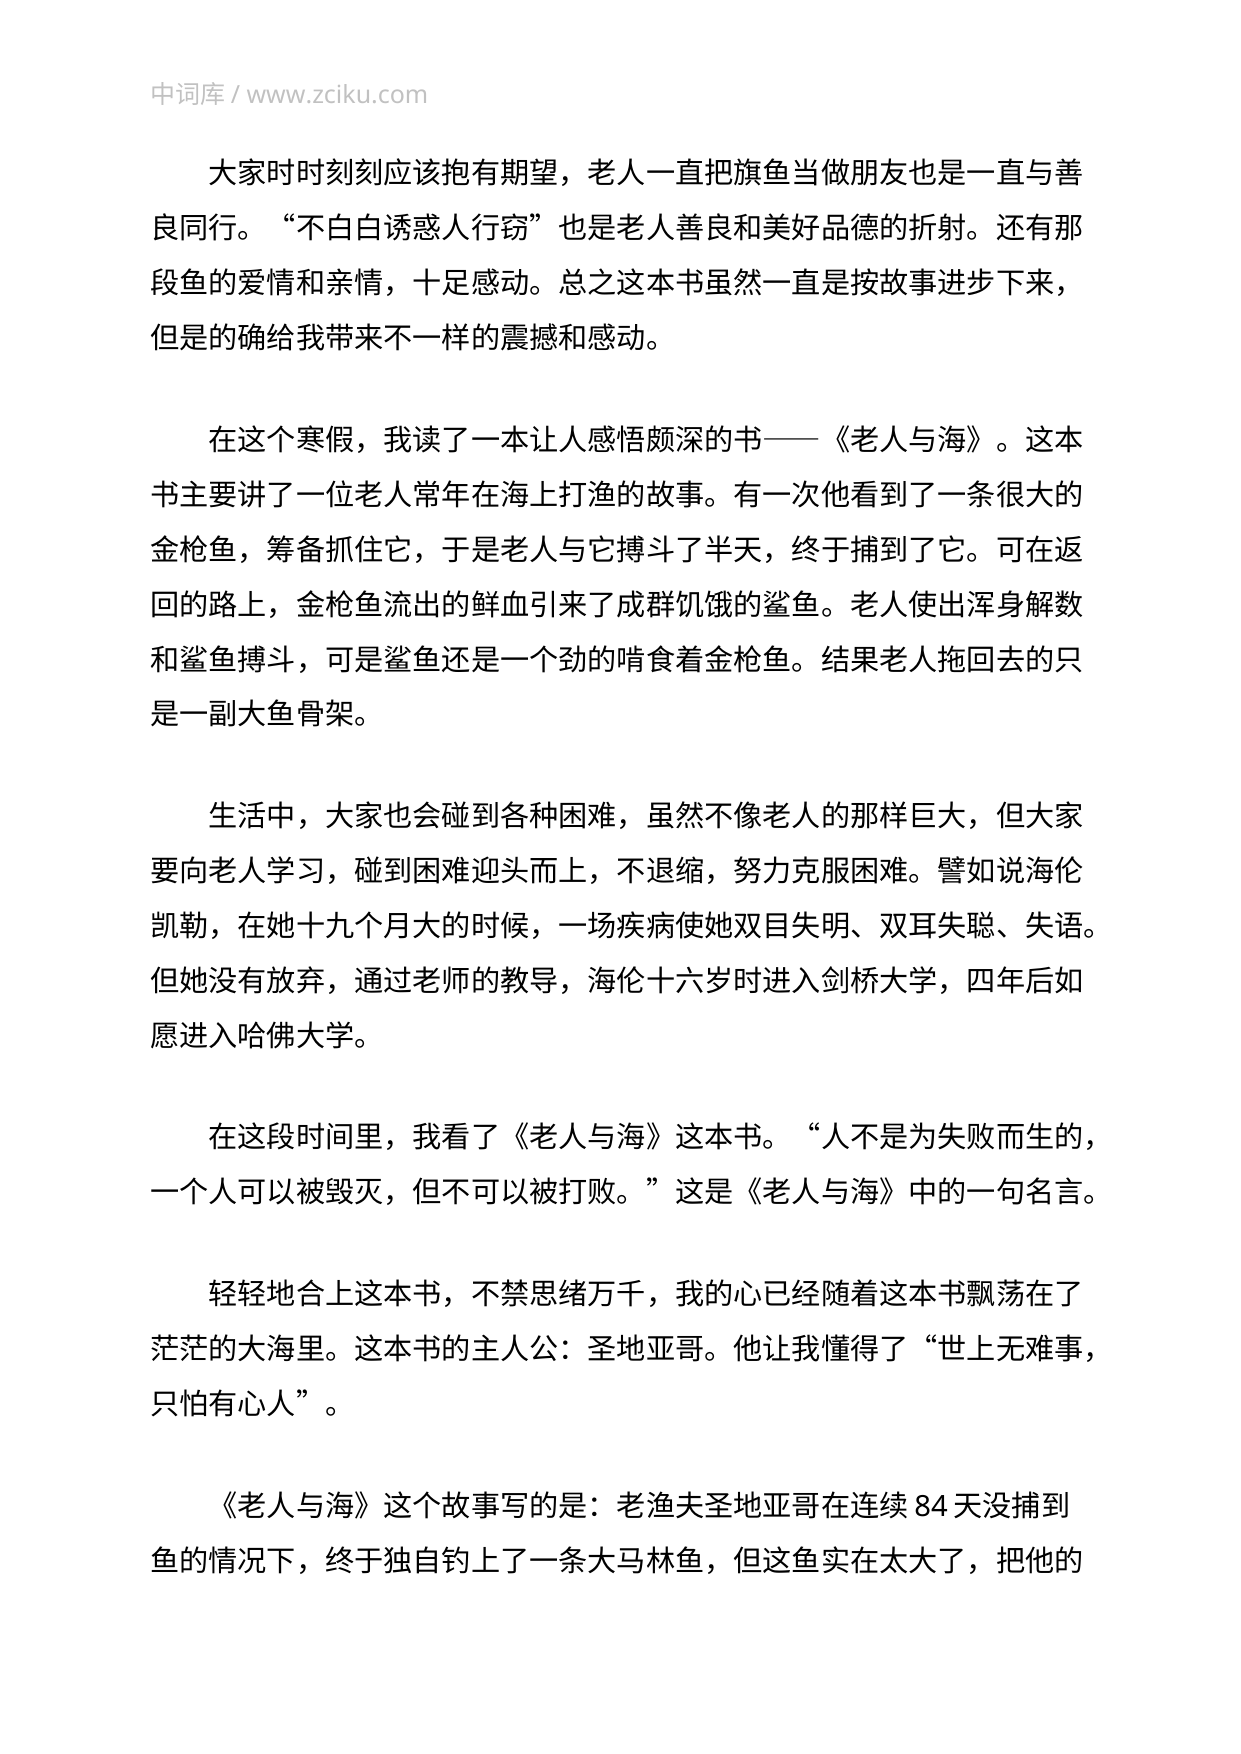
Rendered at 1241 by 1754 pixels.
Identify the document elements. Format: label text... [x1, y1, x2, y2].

text 大家时时刻刻应该抱有期望，老人一直把旗鱼当做朋友也是一直与善良同行。“不白白诱惑人行窃”也是老人善良和美好品德的折射。还有那段鱼的爱情和亲情，十足感动。总之这本书虽然一直是按故事进步下来，但是的确给我带来不一样的震撼和感动。 [150, 150, 1090, 357]
text 轻轻地合上这本书，不禁思绪万千，我的心已经随着这本书飘荡在了茫茫的大海里。这本书的主人公：圣地亚哥。他让我懂得了“世上无难事，只怕有心人”。 [150, 1271, 1090, 1423]
text 在这个寒假，我读了一本让人感悟颇深的书——《老人与海》。这本书主要讲了一位老人常年在海上打渔的故事。有一次他看到了一条很大的金枪鱼，筹备抓住它，于是老人与它搏斗了半天，终于捕到了它。可在返回的路上，金枪鱼流出的鲜血引来了成群饥饿的鲨鱼。老人使出浑身解数和鲨鱼搏斗，可是鲨鱼还是一个劲的啃食着金枪鱼。结果老人拖回去的只是一副大鱼骨架。 [150, 416, 1090, 733]
text 在这段时间里，我看了《老人与海》这本书。“人不是为失败而生的，一个人可以被毁灭，但不可以被打败。”这是《老人与海》中的一句名言。 [150, 1114, 1090, 1211]
text 生活中，大家也会碰到各种困难，虽然不像老人的那样巨大，但大家要向老人学习，碰到困难迎头而上，不退缩，努力克服困难。譬如说海伦凯勒，在她十九个月大的时候，一场疾病使她双目失明、双耳失聪、失语。但她没有放弃，通过老师的教导，海伦十六岁时进入剑桥大学，四年后如愿进入哈佛大学。 [150, 793, 1090, 1054]
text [150, 1482, 1090, 1579]
